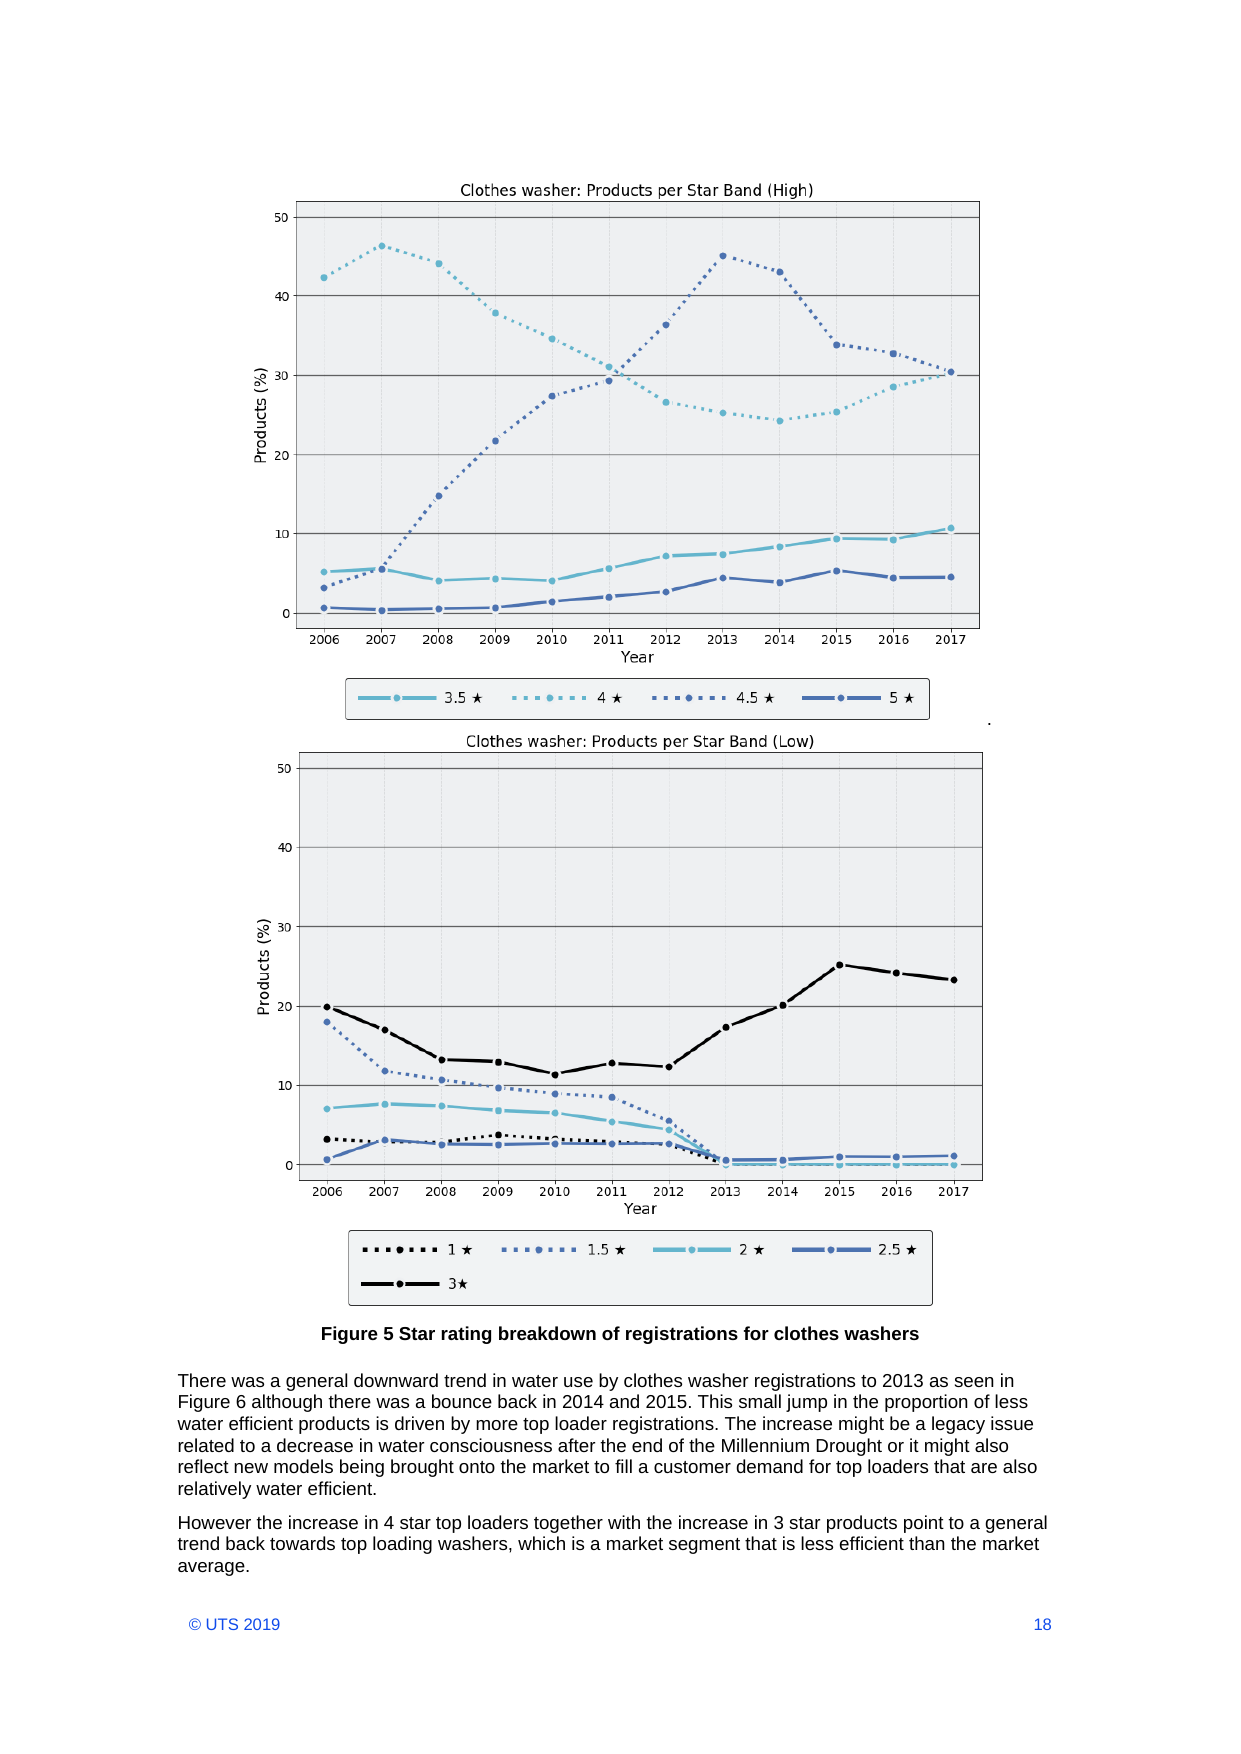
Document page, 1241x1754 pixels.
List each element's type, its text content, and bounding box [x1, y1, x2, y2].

picture [248, 177, 987, 725]
text However the increase in 4 star top loaders together with the increase in 3 star products point to a general trend back towards top loading washers, which is a market segment that is less efficient than the market average. [177, 1512, 1063, 1576]
picture [251, 728, 990, 1311]
text Figure 5 Star rating breakdown of registrations for clothes washers [177, 1323, 1063, 1345]
text There was a general downward trend in water use by clothes washer registrations to 2013 as seen in Figure 6 although there was a bounce back in 2014 and 2015. This small jump in the proportion of less water efficient products is driven by more top loader registrations. The increase might be a legacy issue related to a decrease in water consciousness after the end of the Millennium Drought or it might also reflect new models being brought onto the market to fill a customer demand for top loaders that are also relatively water efficient. [177, 1370, 1063, 1499]
